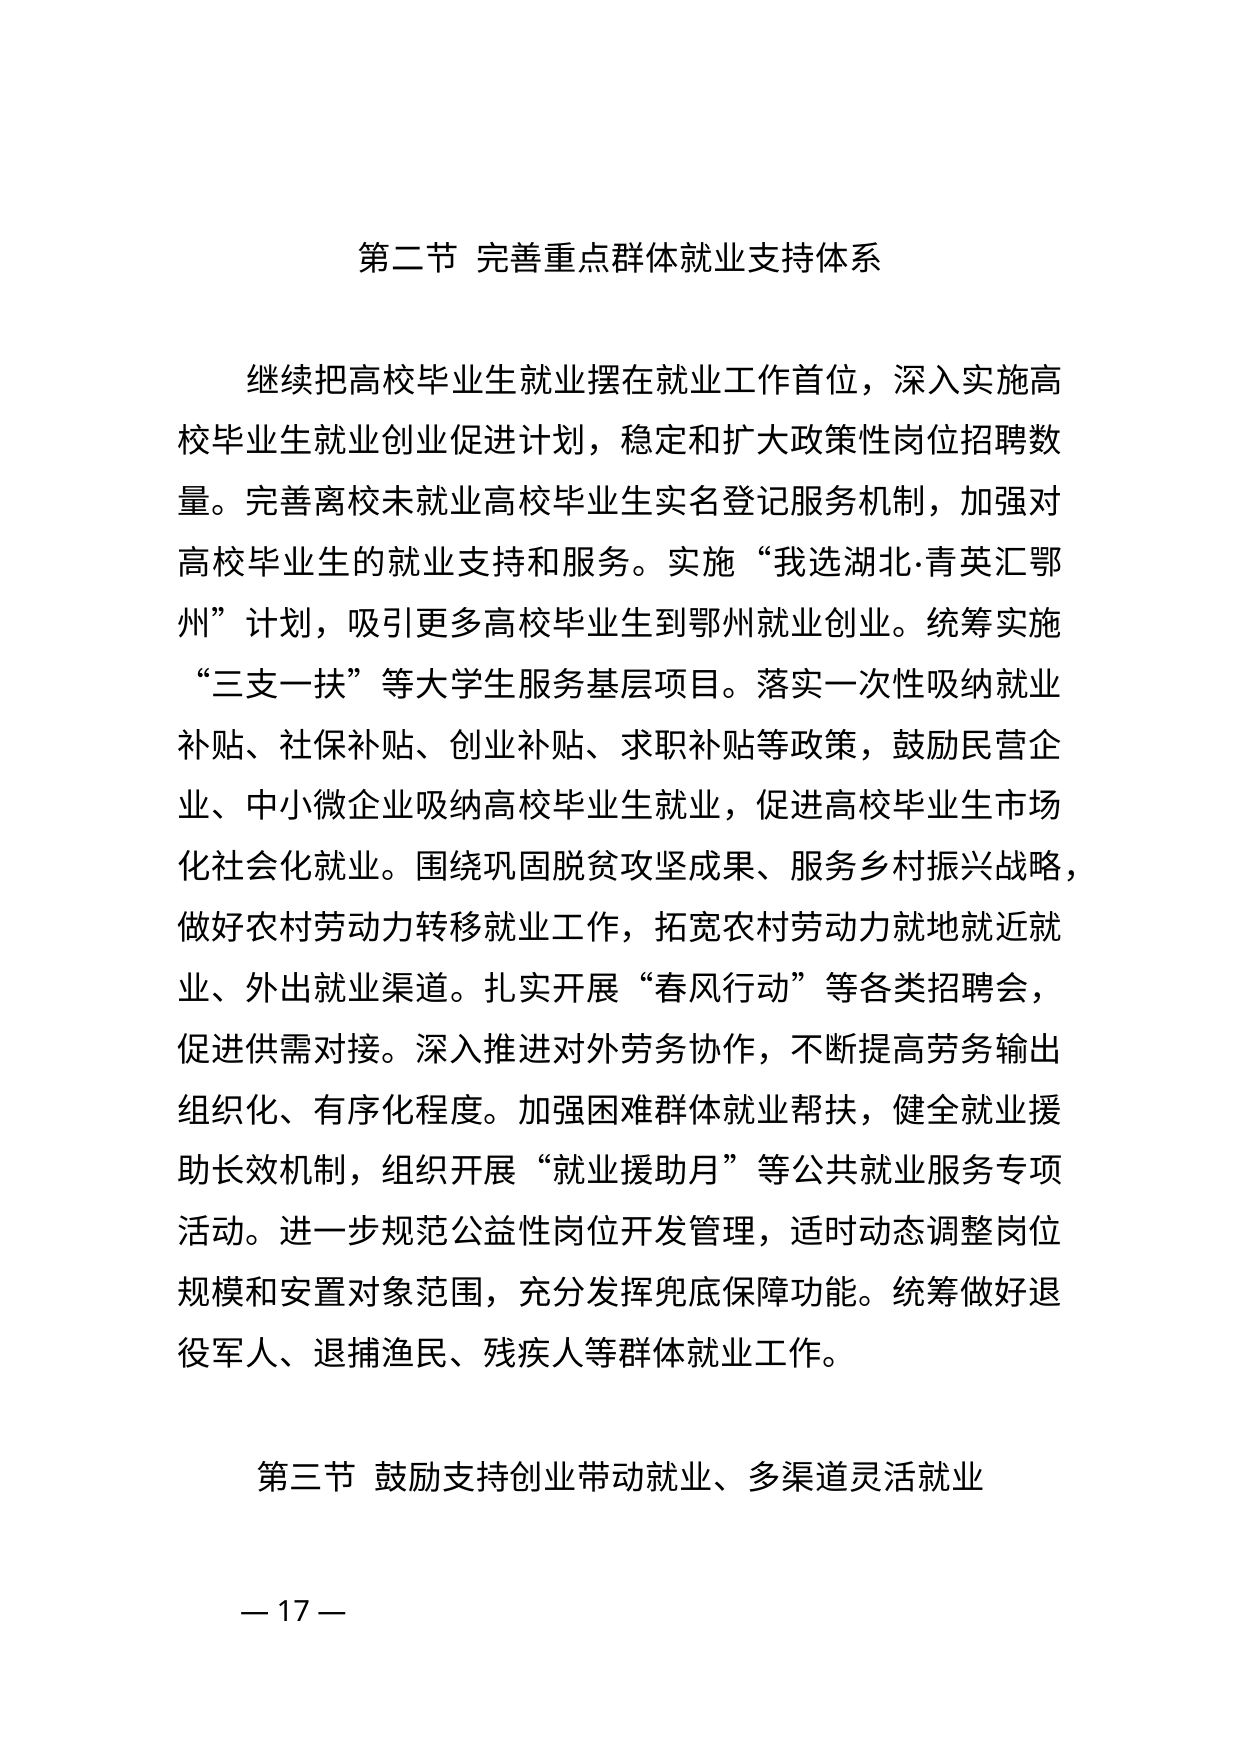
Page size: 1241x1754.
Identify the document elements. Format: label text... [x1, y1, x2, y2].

text 第三节 鼓励支持创业带动就业、多渠道灵活就业 [177, 1445, 1063, 1506]
text 继续把高校毕业生就业摆在就业工作首位，深入实施高校毕业生就业创业促进计划，稳定和扩大政策性岗位招聘数量。完善离校未就业高校毕业生实名登记服务机制，加强对高校毕业生的就业支持和服务。实施“我选湖北·青英汇鄂州”计划，吸引更多高校毕业生到鄂州就业创业。统筹实施“三支一扶”等大学生服务基层项目。落实一次性吸纳就业补贴、社保补贴、创业补贴、求职补贴等政策，鼓励民营企业、中小微企业吸纳高校毕业生就业，促进高校毕业生市场化社会化就业。围绕巩固脱贫攻坚成果、服务乡村振兴战略，做好农村劳动力转移就业工作，拓宽农村劳动力就地就近就业、外出就业渠道。扎实开展“春风行动”等各类招聘会，促进供需对接。深入推进对外劳务协作，不断提高劳务输出组织化、有序化程度。加强困难群体就业帮扶，健全就业援助长效机制，组织开展“就业援助月”等公共就业服务专项活动。进一步规范公益性岗位开发管理，适时动态调整岗位规模和安置对象范围，充分发挥兜底保障功能。统筹做好退役军人、退捕渔民、残疾人等群体就业工作。 [177, 347, 1063, 1381]
text 第二节 完善重点群体就业支持体系 [177, 226, 1063, 286]
